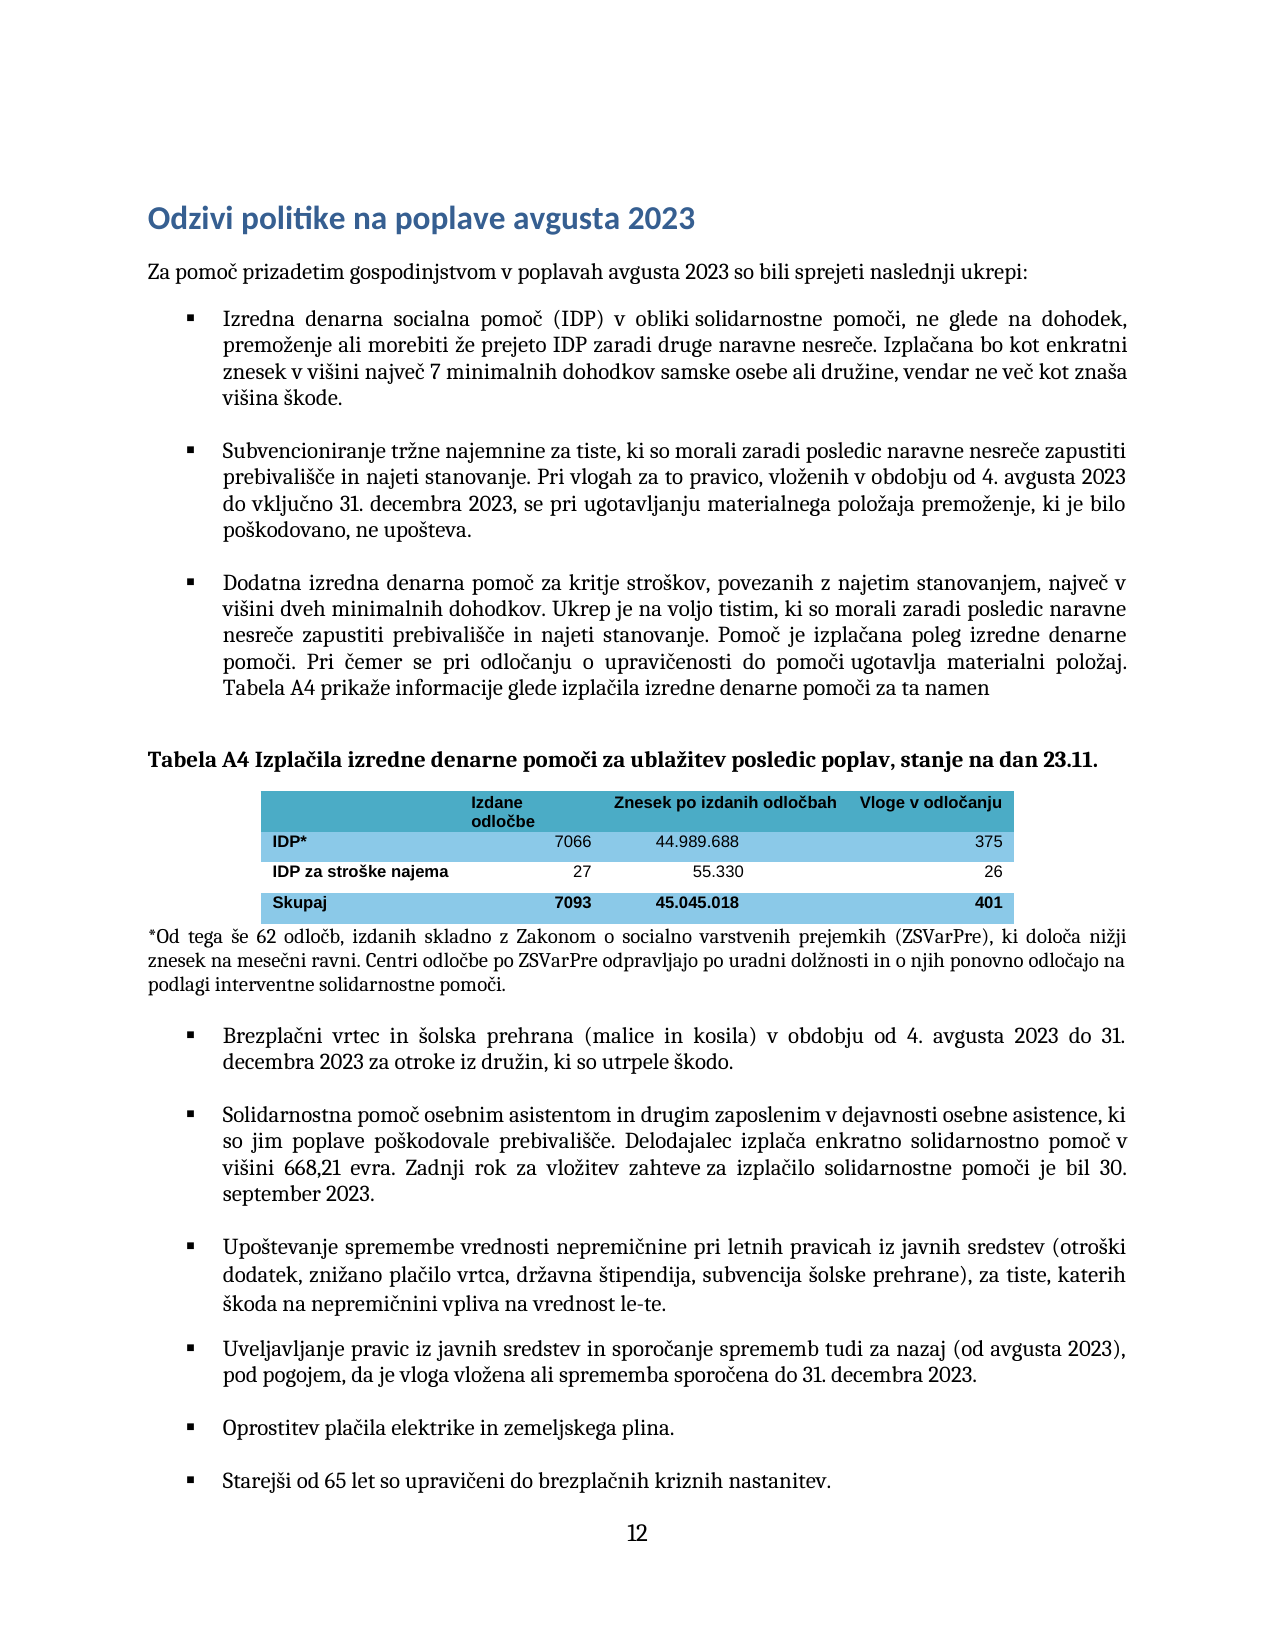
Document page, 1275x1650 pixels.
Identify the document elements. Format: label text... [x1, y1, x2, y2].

text *Od tega še 62 odločb, izdanih skladno z Zakonom o socialno varstvenih prejemkih (ZSVarPre), ki določa nižji znesek na mesečni ravni. Centri odločbe po ZSVarPre odpravljajo po uradni dolžnosti in o njih ponovno odločajo na podlagi interventne solidarnostne pomoči. [148, 924, 1127, 996]
table_cell 7066 [460, 832, 603, 862]
table_cell 26 [848, 862, 1014, 893]
table_header Znesek po izdanih odločbah [603, 793, 848, 831]
list Brezplačni vrtec in šolska prehrana (malice in kosila) v obdobju od 4. avgusta 2023 do 31. decembra 2023 za otroke iz družin, ki so utrpele škodo. [185, 1023, 1127, 1076]
table_header Vloge v odločanju [849, 793, 1013, 831]
list Solidarnostna pomoč osebnim asistentom in drugim zaposlenim v dejavnosti osebne asistence, ki so jim poplave poškodovale prebivališče. Delodajalec izplača enkratno solidarnostno pomoč v višini 668,21 evra. Zadnji rok za vložitev zahteve za izplačilo solidarnostne pomoči je bil 30. september 2023. [185, 1102, 1127, 1207]
table_cell Skupaj [261, 893, 460, 924]
list Starejši od 65 let so upravičeni do brezplačnih kriznih nastanitev. [185, 1467, 1127, 1494]
table_cell 375 [848, 832, 1014, 862]
list Dodatna izredna denarna pomoč za kritje stroškov, povezanih z najetim stanovanjem, največ v višini dveh minimalnih dohodkov. Ukrep je na voljo tistim, ki so morali zaradi posledic naravne nesreče zapustiti prebivališče in najeti stanovanje. Pomoč je izplačana poleg izredne denarne pomoči. Pri čemer se pri odločanju o upravičenosti do pomoči ugotavlja materialni položaj. Tabela A4 prikaže informacije glede izplačila izredne denarne pomoči za ta namen [185, 569, 1127, 701]
table_header Izdane odločbe [460, 793, 602, 831]
table_header [262, 793, 459, 831]
table_cell 401 [848, 893, 1014, 924]
list Uveljavljanje pravic iz javnih sredstev in sporočanje sprememb tudi za nazaj (od avgusta 2023), pod pogojem, da je vloga vložena ali sprememba sporočena do 31. decembra 2023. [185, 1336, 1127, 1388]
table_cell 45.045.018 [603, 893, 848, 924]
list Upoštevanje spremembe vrednosti nepremičnine pri letnih pravicah iz javnih sredstev (otroški dodatek, znižano plačilo vrtca, državna štipendija, subvencija šolske prehrane), za tiste, katerih škoda na nepremičnini vpliva na vrednost le-te. [185, 1234, 1127, 1317]
table_cell 27 [460, 862, 603, 893]
list Subvencioniranje tržne najemnine za tiste, ki so morali zaradi posledic naravne nesreče zapustiti prebivališče in najeti stanovanje. Pri vlogah za to pravico, vloženih v obdobju od 4. avgusta 2023 do vključno 31. decembra 2023, se pri ugotavljanju materialnega položaja premoženje, ki je bilo poškodovano, ne upošteva. [185, 438, 1127, 543]
table_cell 55.330 [603, 862, 848, 893]
table_cell 7093 [460, 893, 603, 924]
table_cell IDP* [261, 832, 460, 862]
list Oprostitev plačila elektrike in zemeljskega plina. [185, 1415, 1127, 1441]
text Odzivi politike na poplave avgusta 2023 [148, 197, 1127, 238]
text Za pomoč prizadetim gospodinjstvom v poplavah avgusta 2023 so bili sprejeti naslednji ukrepi: [148, 259, 1127, 285]
list Izredna denarna socialna pomoč (IDP) v obliki solidarnostne pomoči, ne glede na dohodek, premoženje ali morebiti že prejeto IDP zaradi druge naravne nesreče. Izplačana bo kot enkratni znesek v višini največ 7 minimalnih dohodkov samske osebe ali družine, vendar ne več kot znaša višina škode. [185, 306, 1127, 411]
table_cell 44.989.688 [603, 832, 848, 862]
table_cell IDP za stroške najema [261, 862, 460, 893]
text Tabela A4 Izplačila izredne denarne pomoči za ublažitev posledic poplav, stanje na dan 23.11. [148, 746, 1127, 773]
